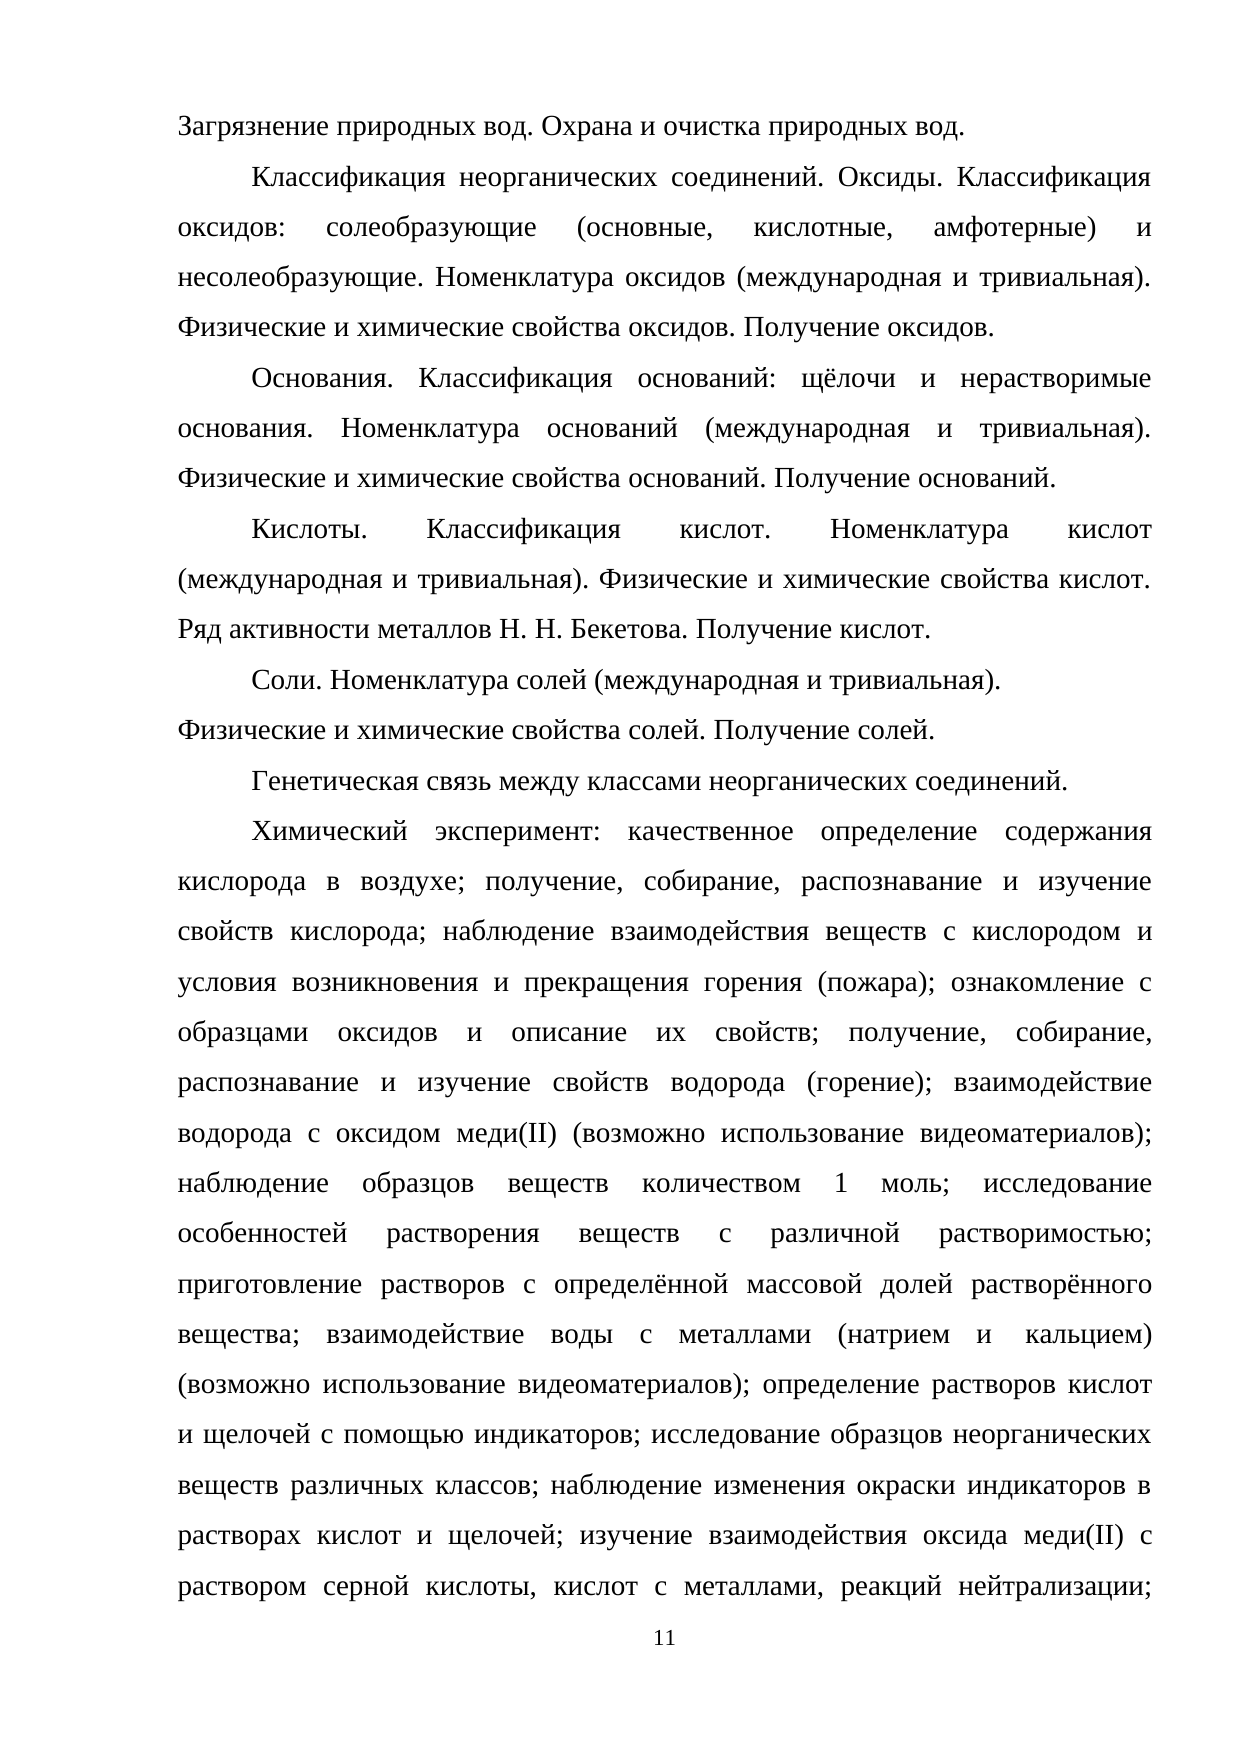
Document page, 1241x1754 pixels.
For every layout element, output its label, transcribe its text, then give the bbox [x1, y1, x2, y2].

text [177, 813, 1152, 1601]
text Соли. Номенклатура солей (международная и тривиальная). [251, 662, 1163, 696]
text Основания. Классификация оснований: щёлочи и нерастворимые основания. Номенклатура оснований (международная и тривиальная). Физические и химические свойства оснований. Получение оснований. [177, 360, 1152, 494]
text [177, 108, 1152, 142]
text Физические и химические свойства солей. Получение солей. [177, 712, 1163, 746]
text Кислоты. Классификация кислот. Номенклатура кислот (международная и тривиальная). Физические и химические свойства кислот. Ряд активности металлов Н. Н. Бекетова. Получение кислот. [177, 511, 1152, 645]
text Генетическая связь между классами неорганических соединений. [251, 763, 1163, 796]
text Классификация неорганических соединений. Оксиды. Классификация оксидов: солеобразующие (основные, кислотные, амфотерные) и несолеобразующие. Номенклатура оксидов (международная и тривиальная). Физические и химические свойства оксидов. Получение оксидов. [177, 159, 1152, 343]
